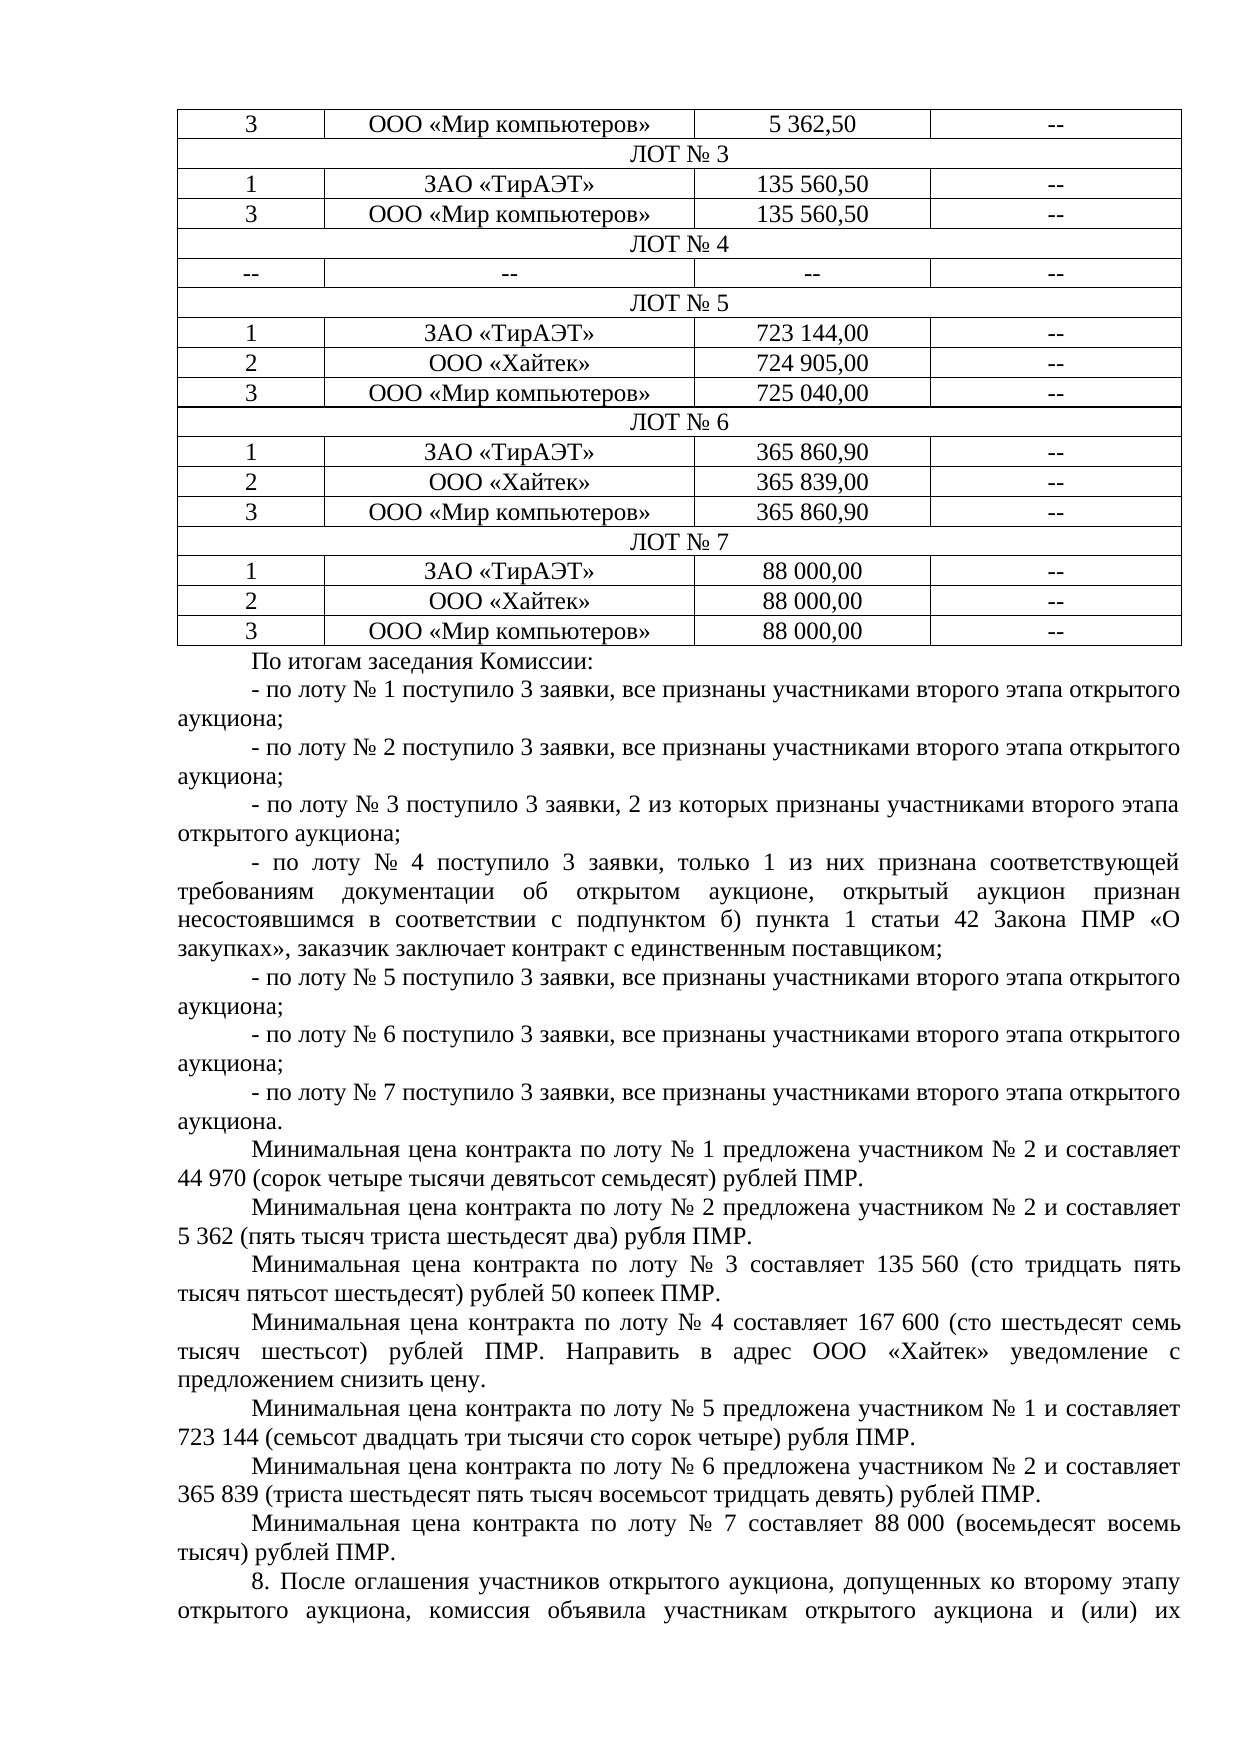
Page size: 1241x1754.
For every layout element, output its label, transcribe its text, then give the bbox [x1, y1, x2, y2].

table_cell 2 [178, 586, 324, 615]
text Минимальная цена контракта по лоту № 6 предложена участником № 2 и составляет 365 839 (триста шестьдесят пять тысяч восемьсот тридцать девять) рублей ПМР. [177, 1451, 1181, 1508]
text Минимальная цена контракта по лоту № 2 предложена участником № 2 и составляет 5 362 (пять тысяч триста шестьдесят два) рубля ПМР. [177, 1192, 1181, 1249]
table_cell ООО «Хайтек» [325, 586, 694, 615]
table_cell -- [931, 348, 1181, 377]
table_cell ООО «Мир компьютеров» [325, 378, 694, 406]
table_cell 365 860,90 [695, 437, 930, 466]
text - по лоту № 7 поступило 3 заявки, все признаны участниками второго этапа открытого аукциона. [177, 1077, 1181, 1134]
table_cell ЗАО «ТирАЭТ» [325, 318, 694, 347]
table_cell -- [931, 378, 1181, 406]
table_cell 3 [178, 110, 324, 138]
table_cell 2 [178, 348, 324, 377]
text Минимальная цена контракта по лоту № 5 предложена участником № 1 и составляет 723 144 (семьсот двадцать три тысячи сто сорок четыре) рубля ПМР. [177, 1393, 1181, 1451]
table_cell 88 000,00 [695, 586, 930, 615]
table_cell -- [931, 497, 1181, 526]
table_cell ООО «Мир компьютеров» [325, 616, 694, 645]
text По итогам заседания Комиссии: [177, 646, 1181, 674]
text Минимальная цена контракта по лоту № 7 составляет 88 000 (восемьдесят восемь тысяч) рублей ПМР. [177, 1508, 1181, 1566]
table_cell 723 144,00 [695, 318, 930, 347]
table_cell 3 [178, 616, 324, 645]
text - по лоту № 4 поступило 3 заявки, только 1 из них признана соответствующей требованиям документации об открытом аукционе, открытый аукцион признан несостоявшимся в соответствии с подпунктом б) пункта 1 статьи 42 Закона ПМР «О закупках», заказчик заключает контракт с единственным поставщиком; [177, 847, 1181, 962]
table_cell -- [931, 556, 1181, 585]
table_cell -- [931, 616, 1181, 645]
text - по лоту № 2 поступило 3 заявки, все признаны участниками второго этапа открытого аукциона; [177, 732, 1181, 789]
text - по лоту № 5 поступило 3 заявки, все признаны участниками второго этапа открытого аукциона; [177, 962, 1181, 1019]
table_cell ЛОТ № 3 [178, 139, 1181, 168]
table_cell ООО «Мир компьютеров» [325, 199, 694, 228]
table_cell -- [931, 259, 1181, 287]
table_cell -- [931, 437, 1181, 466]
table_cell ЛОТ № 5 [178, 288, 1181, 317]
table_cell -- [931, 586, 1181, 615]
table_cell ООО «Мир компьютеров» [325, 497, 694, 526]
table_cell -- [931, 467, 1181, 496]
table_cell 135 560,50 [695, 199, 930, 228]
text - по лоту № 6 поступило 3 заявки, все признаны участниками второго этапа открытого аукциона; [177, 1019, 1181, 1077]
table_cell ЗАО «ТирАЭТ» [325, 437, 694, 466]
table_cell 1 [178, 169, 324, 198]
text - по лоту № 1 поступило 3 заявки, все признаны участниками второго этапа открытого аукциона; [177, 674, 1181, 732]
table_cell ЛОТ № 4 [178, 229, 1181, 257]
table_cell 135 560,50 [695, 169, 930, 198]
table_cell -- [931, 318, 1181, 347]
table_cell 1 [178, 437, 324, 466]
table_cell -- [931, 199, 1181, 228]
table_cell -- [325, 259, 694, 287]
table_cell -- [695, 259, 930, 287]
table_cell -- [178, 259, 324, 287]
text - по лоту № 3 поступило 3 заявки, 2 из которых признаны участниками второго этапа открытого аукциона; [177, 789, 1181, 847]
table_cell 88 000,00 [695, 616, 930, 645]
table_cell 724 905,00 [695, 348, 930, 377]
table_cell 5 362,50 [695, 110, 930, 138]
table_cell 2 [178, 467, 324, 496]
table_cell 725 040,00 [695, 378, 930, 406]
table_cell 3 [178, 199, 324, 228]
table_cell ООО «Хайтек» [325, 467, 694, 496]
table_cell ЗАО «ТирАЭТ» [325, 556, 694, 585]
text Минимальная цена контракта по лоту № 1 предложена участником № 2 и составляет 44 970 (сорок четыре тысячи девятьсот семьдесят) рублей ПМР. [177, 1134, 1181, 1192]
text Минимальная цена контракта по лоту № 3 составляет 135 560 (сто тридцать пять тысяч пятьсот шестьдесят) рублей 50 копеек ПМР. [177, 1249, 1181, 1307]
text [177, 1566, 1181, 1624]
table_cell -- [931, 169, 1181, 198]
table_cell 1 [178, 318, 324, 347]
table_cell 3 [178, 378, 324, 406]
table_cell ЛОТ № 6 [178, 408, 1181, 436]
table_cell ЗАО «ТирАЭТ» [325, 169, 694, 198]
table_cell 1 [178, 556, 324, 585]
table_cell ООО «Хайтек» [325, 348, 694, 377]
text Минимальная цена контракта по лоту № 4 составляет 167 600 (сто шестьдесят семь тысяч шестьсот) рублей ПМР. Направить в адрес ООО «Хайтек» уведомление с предложением снизить цену. [177, 1307, 1181, 1393]
table_cell ООО «Мир компьютеров» [325, 110, 694, 138]
table_cell 365 839,00 [695, 467, 930, 496]
table_cell 88 000,00 [695, 556, 930, 585]
table_cell ЛОТ № 7 [178, 527, 1181, 555]
table_cell -- [931, 110, 1181, 138]
table_cell 3 [178, 497, 324, 526]
table_cell 365 860,90 [695, 497, 930, 526]
